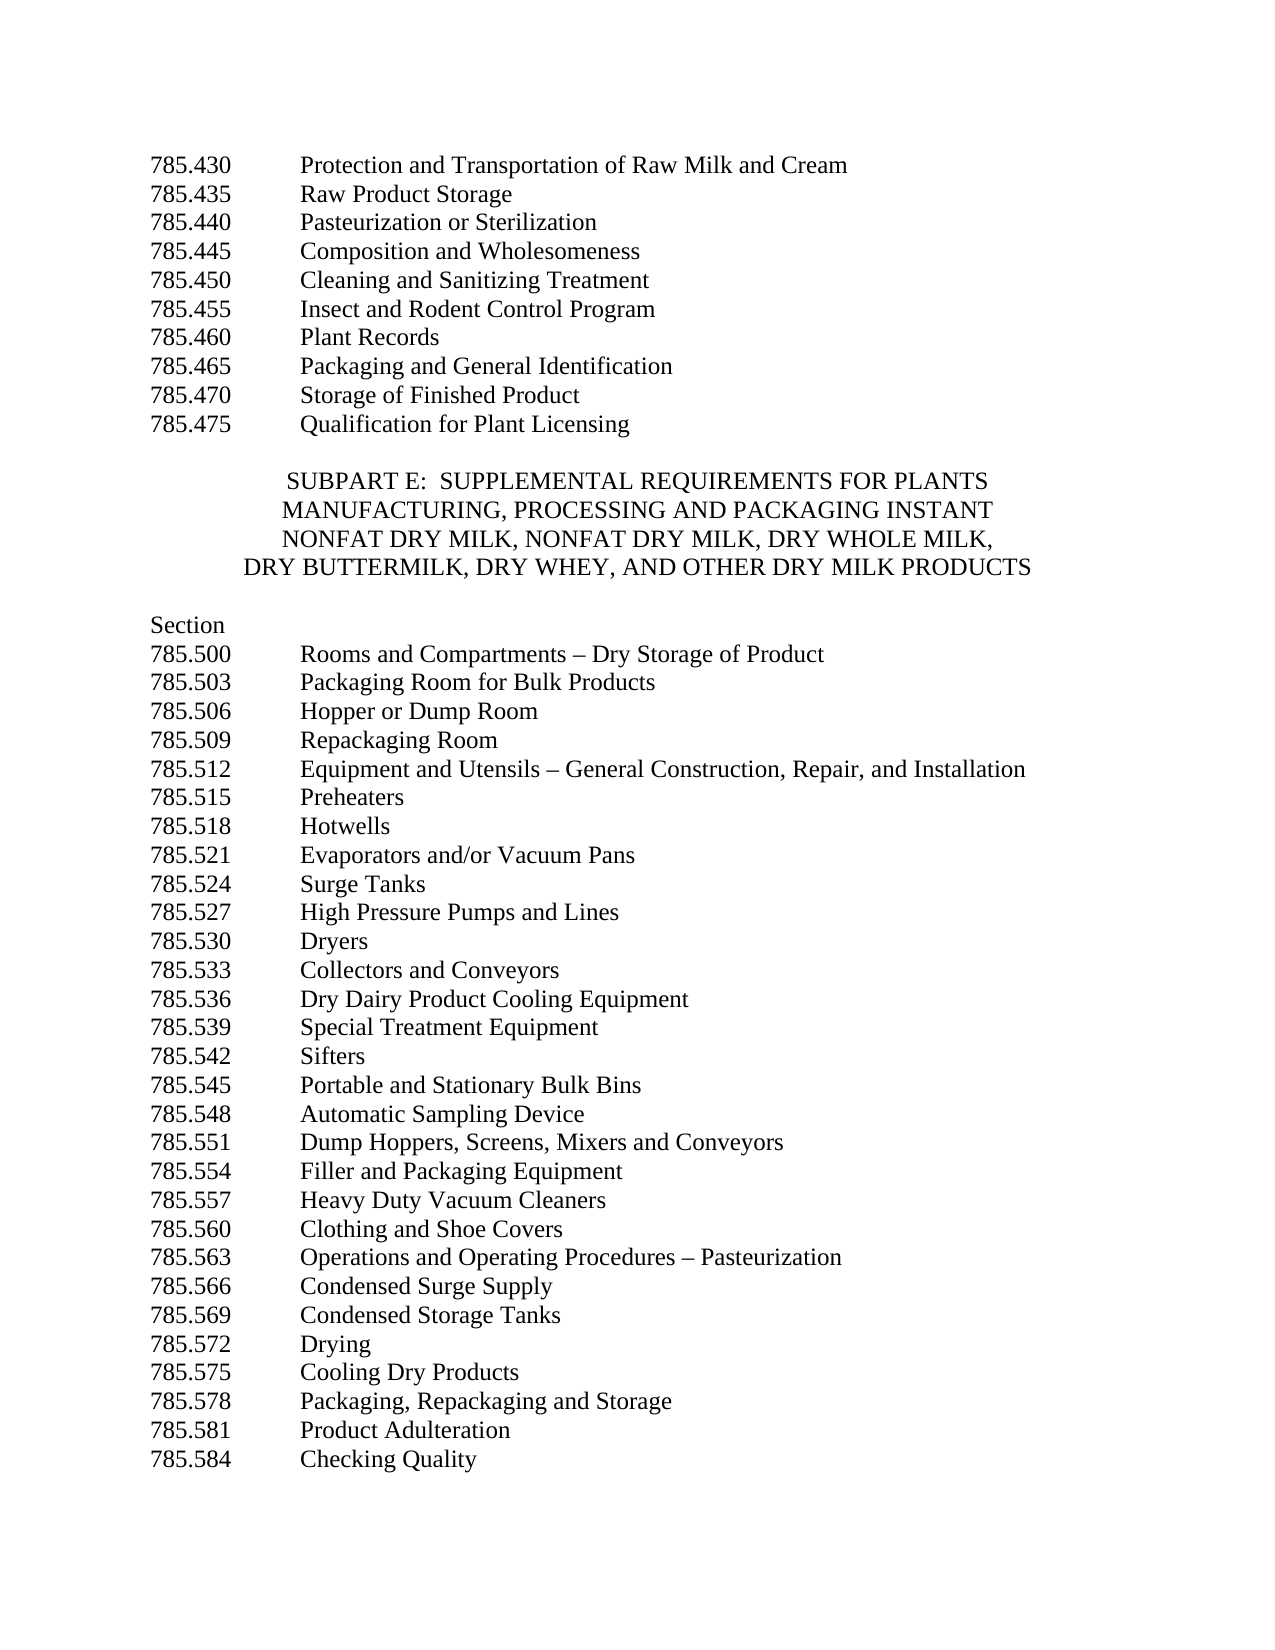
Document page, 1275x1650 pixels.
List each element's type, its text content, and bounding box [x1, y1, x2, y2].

text 785.533 Collectors and Conveyors [150, 955, 1125, 984]
text 785.518 Hotwells [150, 811, 1125, 840]
text 785.527 High Pressure Pumps and Lines [150, 897, 1125, 926]
text 785.465 Packaging and General Identification [150, 351, 1125, 380]
text 785.536 Dry Dairy Product Cooling Equipment [150, 984, 1125, 1012]
text 785.515 Preheaters [150, 782, 1125, 811]
text 785.575 Cooling Dry Products [150, 1357, 1125, 1386]
text Section [150, 610, 1125, 639]
text 785.569 Condensed Storage Tanks [150, 1300, 1125, 1329]
text 785.539 Special Treatment Equipment [150, 1012, 1125, 1041]
text 785.445 Composition and Wholesomeness [150, 236, 1125, 265]
text 785.566 Condensed Surge Supply [150, 1271, 1125, 1300]
text 785.554 Filler and Packaging Equipment [150, 1156, 1125, 1185]
text 785.584 Checking Quality [150, 1444, 1125, 1472]
text 785.450 Cleaning and Sanitizing Treatment [150, 265, 1125, 294]
text 785.581 Product Adulteration [150, 1415, 1125, 1444]
text 785.578 Packaging, Repackaging and Storage [150, 1386, 1125, 1415]
text 785.475 Qualification for Plant Licensing [150, 409, 1125, 437]
text 785.455 Insect and Rodent Control Program [150, 294, 1125, 322]
text 785.548 Automatic Sampling Device [150, 1099, 1125, 1127]
text 785.503 Packaging Room for Bulk Products [150, 667, 1125, 696]
text 785.512 Equipment and Utensils – General Construction, Repair, and Installation [150, 754, 1125, 782]
text 785.572 Drying [150, 1329, 1125, 1357]
text 785.506 Hopper or Dump Room [150, 696, 1125, 725]
text 785.430 Protection and Transportation of Raw Milk and Cream [150, 150, 1125, 179]
text 785.557 Heavy Duty Vacuum Cleaners [150, 1185, 1125, 1214]
text 785.542 Sifters [150, 1041, 1125, 1070]
text 785.440 Pasteurization or Sterilization [150, 207, 1125, 236]
text MANUFACTURING, PROCESSING AND PACKAGING INSTANT [150, 495, 1125, 524]
text 785.470 Storage of Finished Product [150, 380, 1125, 409]
text 785.563 Operations and Operating Procedures – Pasteurization [150, 1242, 1125, 1271]
text 785.500 Rooms and Compartments – Dry Storage of Product [150, 639, 1125, 667]
text 785.521 Evaporators and/or Vacuum Pans [150, 840, 1125, 869]
text 785.524 Surge Tanks [150, 869, 1125, 897]
text 785.560 Clothing and Shoe Covers [150, 1214, 1125, 1242]
text SUBPART E: SUPPLEMENTAL REQUIREMENTS FOR PLANTS [150, 466, 1125, 495]
text 785.530 Dryers [150, 926, 1125, 955]
text 785.435 Raw Product Storage [150, 179, 1125, 207]
text DRY BUTTERMILK, DRY WHEY, AND OTHER DRY MILK PRODUCTS [150, 552, 1125, 581]
text 785.460 Plant Records [150, 322, 1125, 351]
text 785.545 Portable and Stationary Bulk Bins [150, 1070, 1125, 1099]
text 785.551 Dump Hoppers, Screens, Mixers and Conveyors [150, 1127, 1125, 1156]
text 785.509 Repackaging Room [150, 725, 1125, 754]
text NONFAT DRY MILK, NONFAT DRY MILK, DRY WHOLE MILK, [150, 524, 1125, 552]
